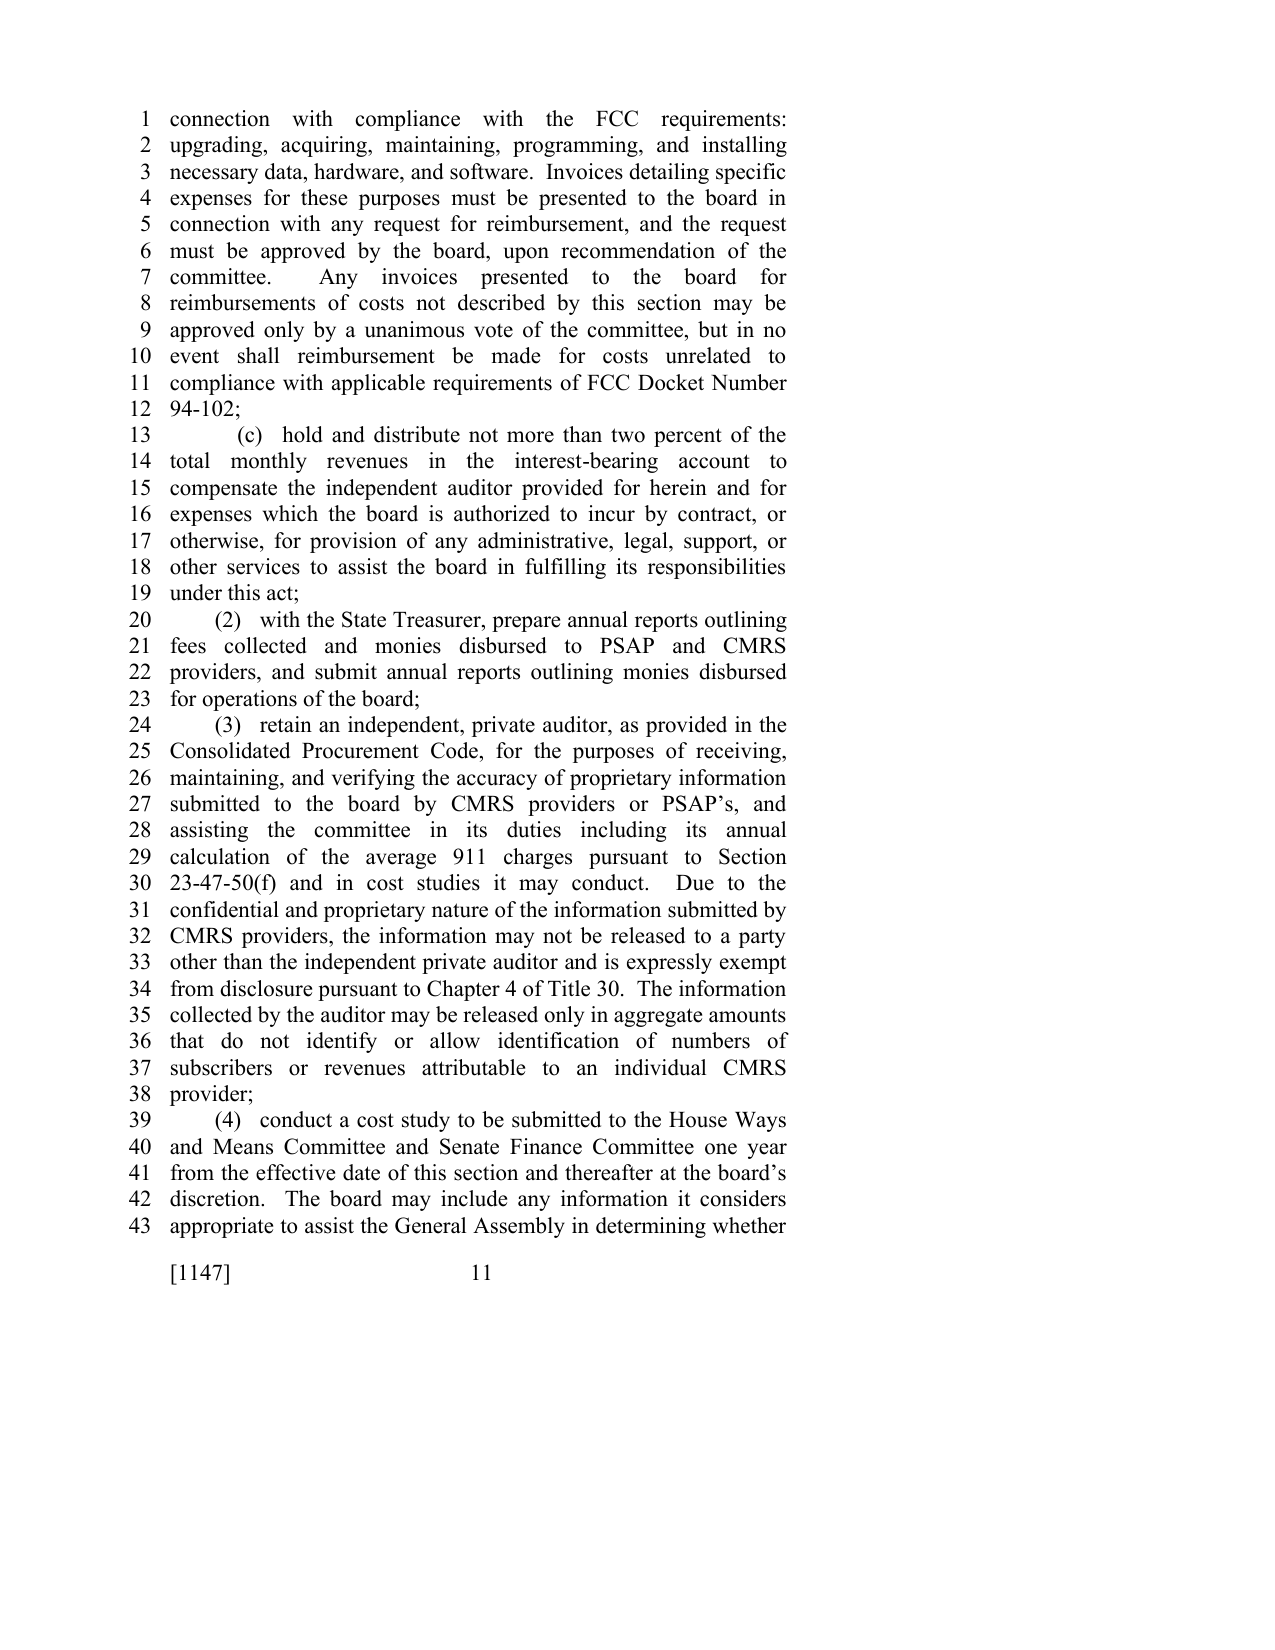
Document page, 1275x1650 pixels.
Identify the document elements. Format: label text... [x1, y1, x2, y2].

text (3) retain an independent, private auditor, as provided in the Consolidated Procurement Code, for the purposes of receiving, maintaining, and verifying the accuracy of proprietary information submitted to the board by CMRS providers or PSAP’s, and assisting the committee in its duties including its annual calculation of the average 911 charges pursuant to Section 23-47-50(f) and in cost studies it may conduct. Due to the confidential and proprietary nature of the information submitted by CMRS providers, the information may not be released to a party other than the independent private auditor and is expressly exempt from disclosure pursuant to Chapter 4 of Title 30. The information collected by the auditor may be released only in aggregate amounts that do not identify or allow identification of numbers of subscribers or revenues attributable to an individual CMRS provider; [169, 711, 787, 1106]
text (2) with the State Treasurer, prepare annual reports outlining fees collected and monies disbursed to PSAP and CMRS providers, and submit annual reports outlining monies disbursed for operations of the board; [169, 606, 787, 711]
text (c) hold and distribute not more than two percent of the total monthly revenues in the interest-bearing account to compensate the independent auditor provided for herein and for expenses which the board is authorized to incur by contract, or otherwise, for provision of any administrative, legal, support, or other services to assist the board in fulfilling its responsibilities under this act; [169, 421, 787, 606]
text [169, 105, 787, 421]
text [169, 1106, 787, 1238]
